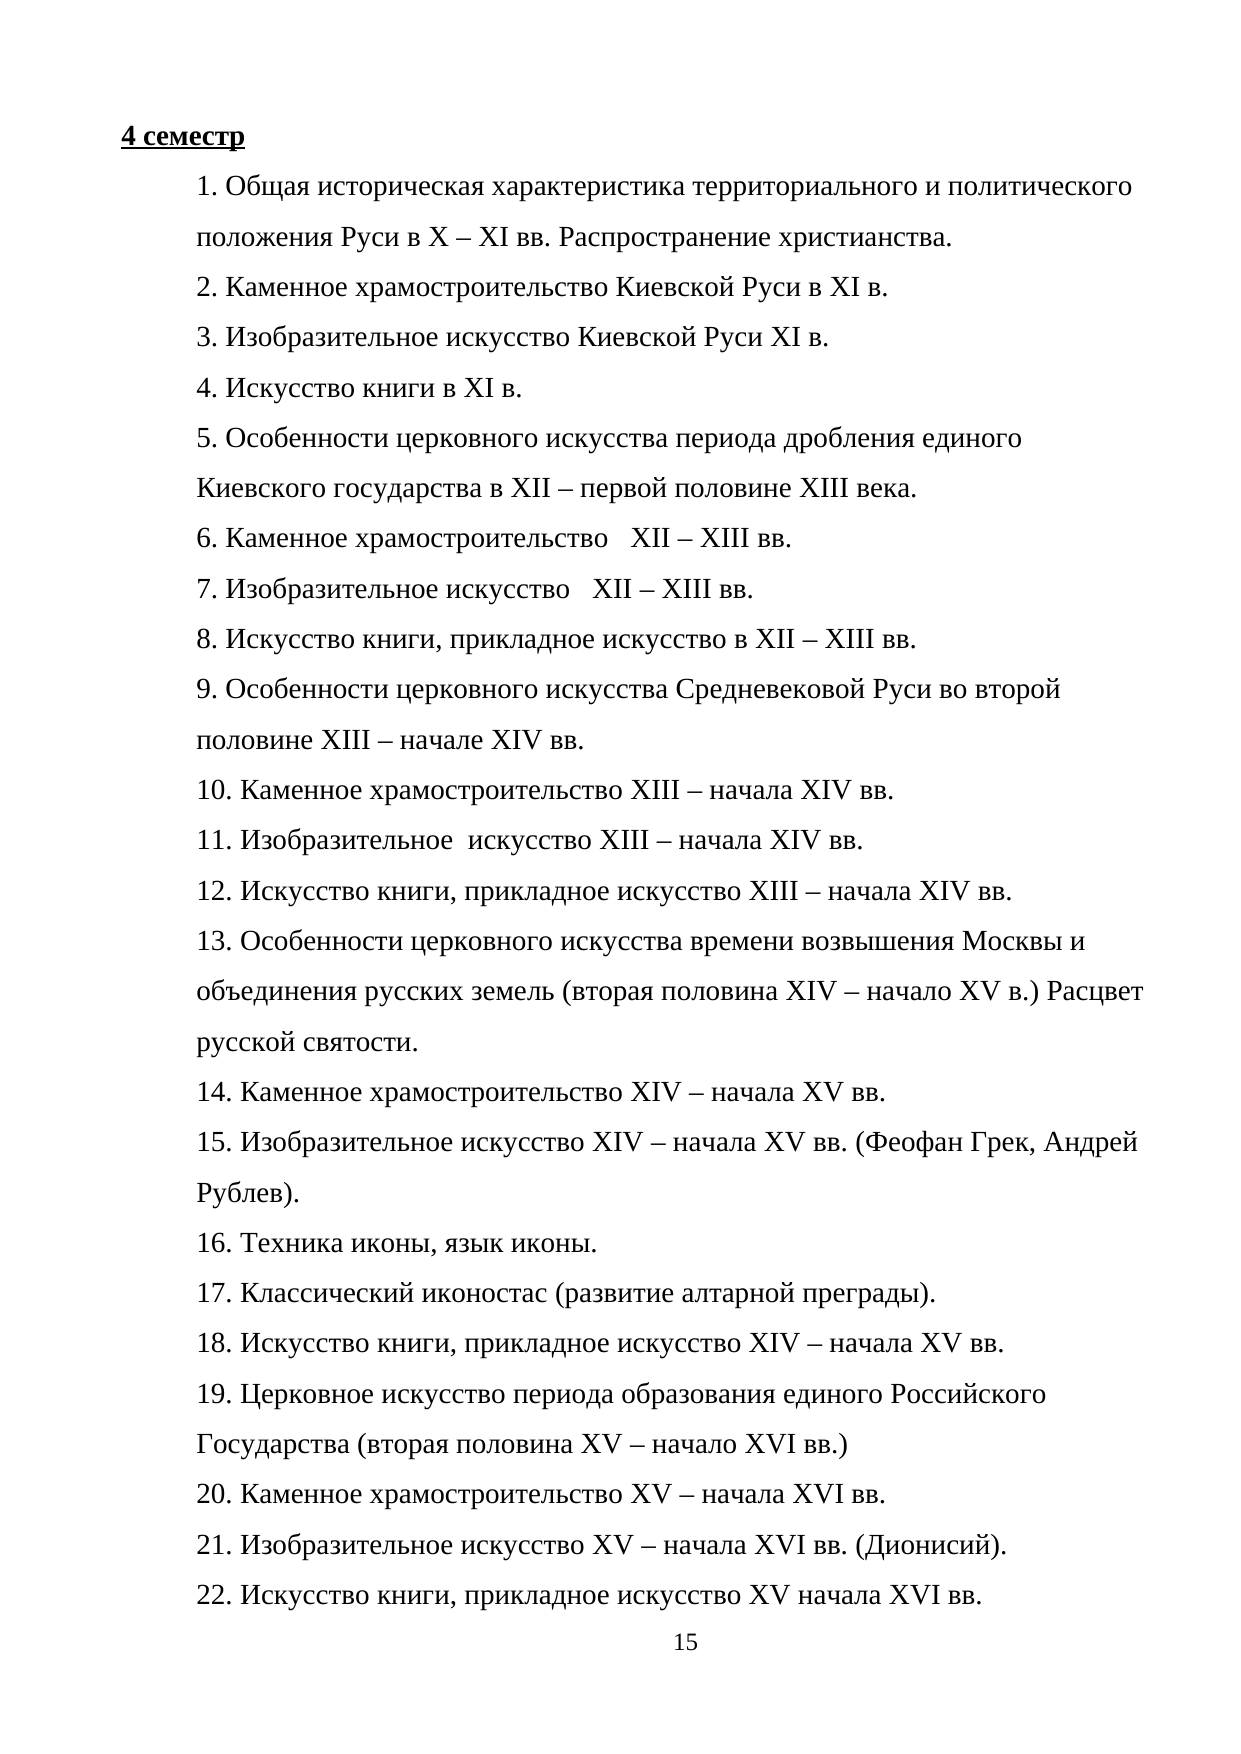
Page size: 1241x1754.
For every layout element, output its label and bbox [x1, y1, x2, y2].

text [121, 118, 1152, 1611]
